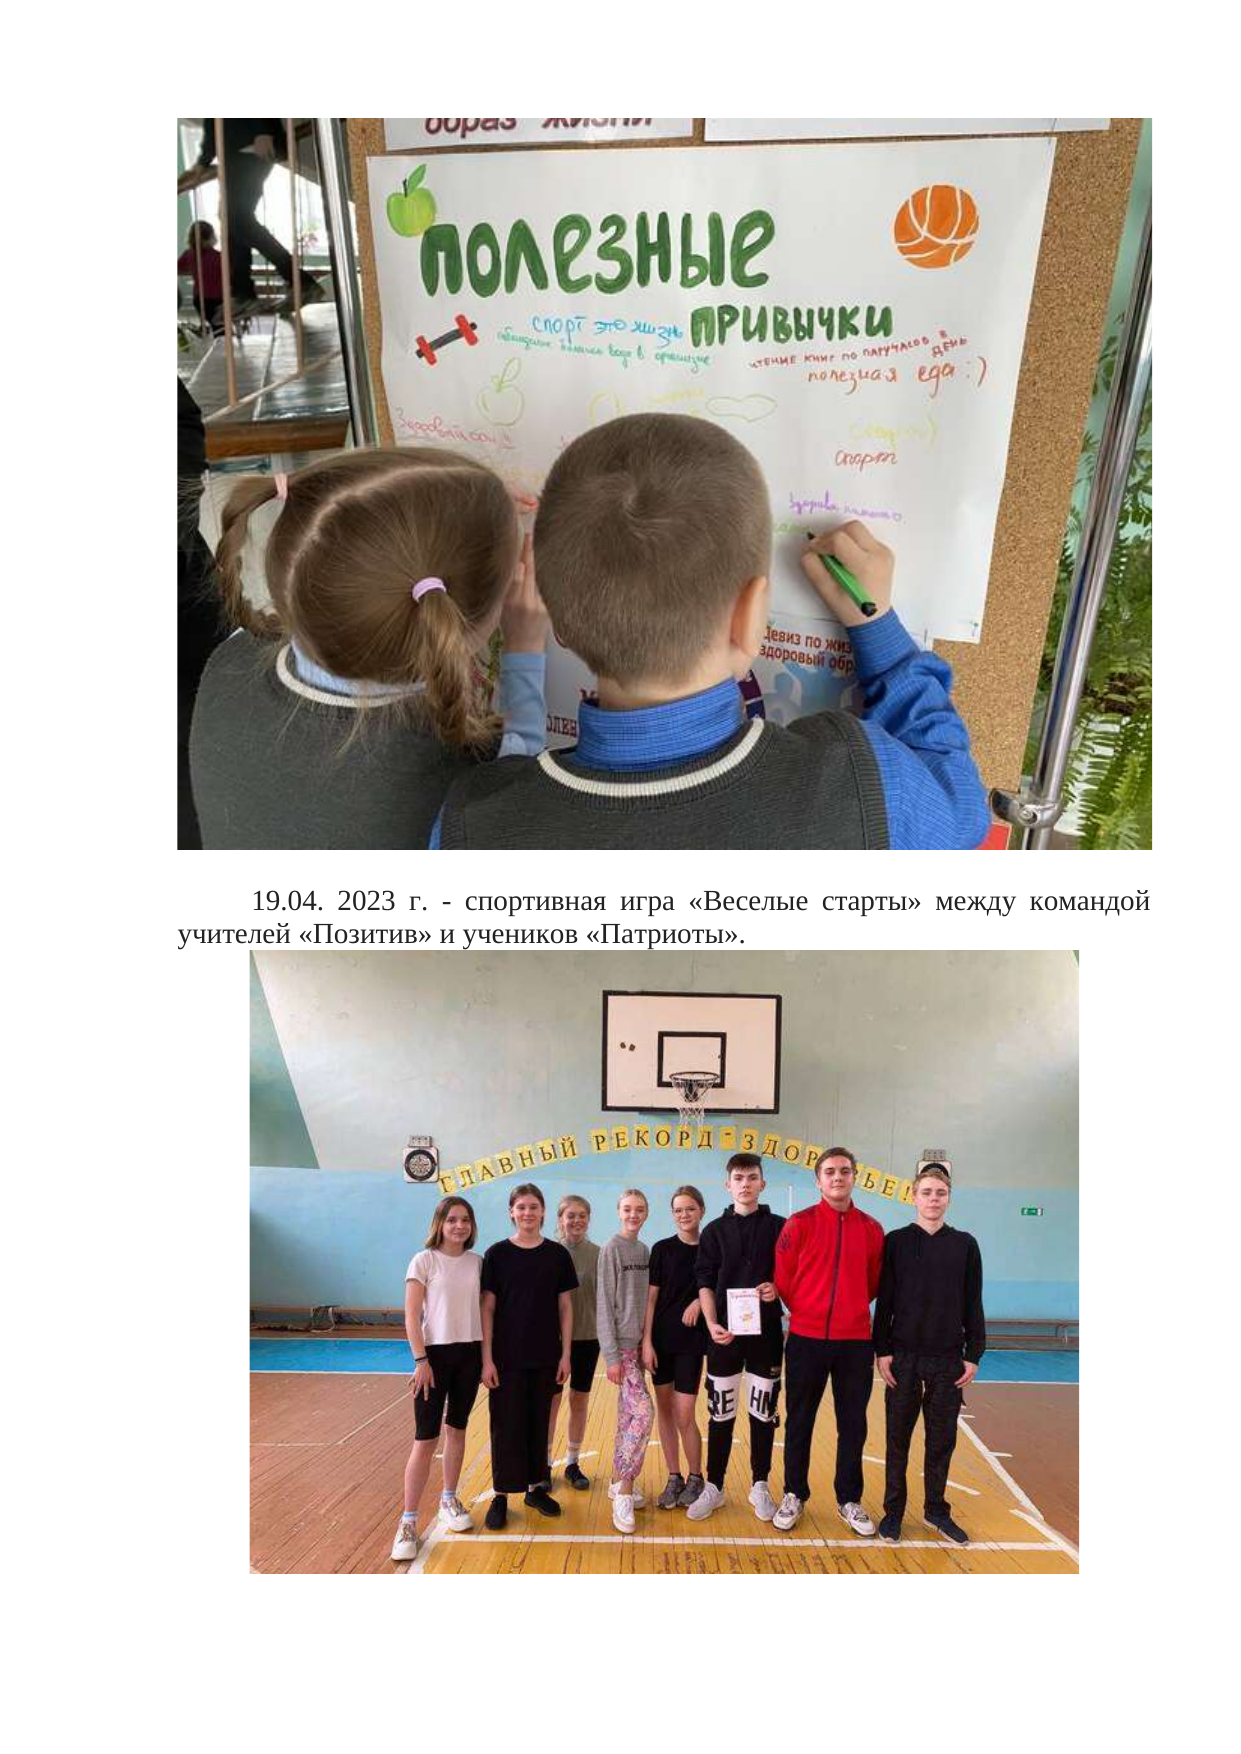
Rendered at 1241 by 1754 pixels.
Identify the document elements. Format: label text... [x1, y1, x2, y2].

text 19.04. 2023 г. - спортивная игра «Веселые старты» между командой учителей «Позитив» и учеников «Патриоты». [177, 883, 1152, 950]
picture [249, 950, 1080, 1574]
picture [177, 118, 1153, 850]
